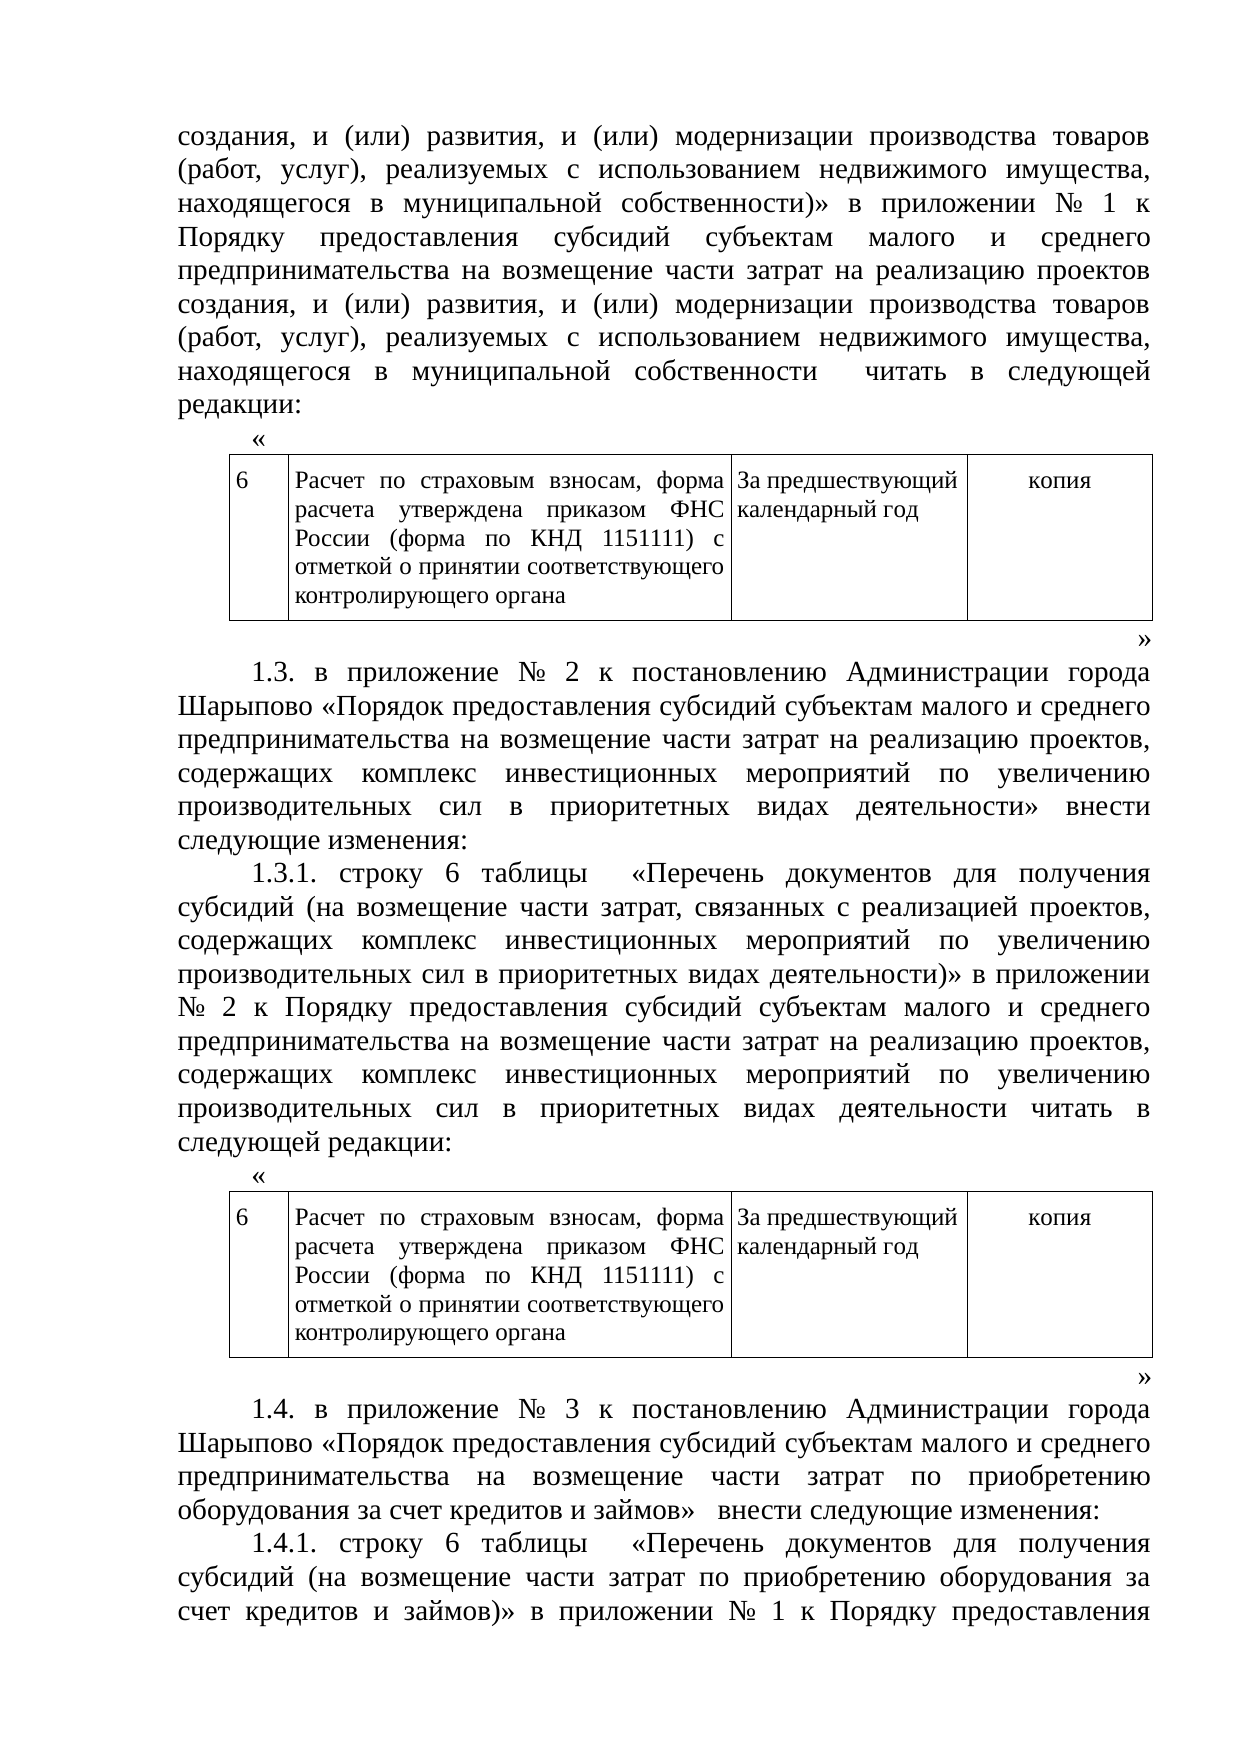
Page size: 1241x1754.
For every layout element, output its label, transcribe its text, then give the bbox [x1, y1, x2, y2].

table_header 6 [230, 455, 288, 619]
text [177, 118, 1152, 420]
text » [177, 621, 1152, 654]
text 1.3.1. строку 6 таблицы «Перечень документов для получения субсидий (на возмещение части затрат, связанных с реализацией проектов, содержащих комплекс инвестиционных мероприятий по увеличению производительных сил в приоритетных видах деятельности)» в приложении № 2 к Порядку предоставления субсидий субъектам малого и среднего предпринимательства на возмещение части затрат на реализацию проектов, содержащих комплекс инвестиционных мероприятий по увеличению производительных сил в приоритетных видах деятельности читать в следующей редакции: [177, 855, 1152, 1157]
table_header За предшествующий календарный год [732, 1192, 967, 1357]
text « [177, 1157, 1152, 1191]
table_header копия [968, 455, 1152, 619]
table_header копия [968, 1192, 1152, 1357]
table_header 6 [230, 1192, 288, 1357]
text « [177, 420, 1152, 453]
text 1.4. в приложение № 3 к постановлению Администрации города Шарыпово «Порядок предоставления субсидий субъектам малого и среднего предпринимательства на возмещение части затрат по приобретению оборудования за счет кредитов и займов» внести следующие изменения: [177, 1391, 1152, 1526]
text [177, 1526, 1152, 1626]
table_header За предшествующий календарный год [732, 455, 967, 619]
text » [177, 1358, 1152, 1391]
text 1.3. в приложение № 2 к постановлению Администрации города Шарыпово «Порядок предоставления субсидий субъектам малого и среднего предпринимательства на возмещение части затрат на реализацию проектов, содержащих комплекс инвестиционных мероприятий по увеличению производительных сил в приоритетных видах деятельности» внести следующие изменения: [177, 654, 1152, 855]
